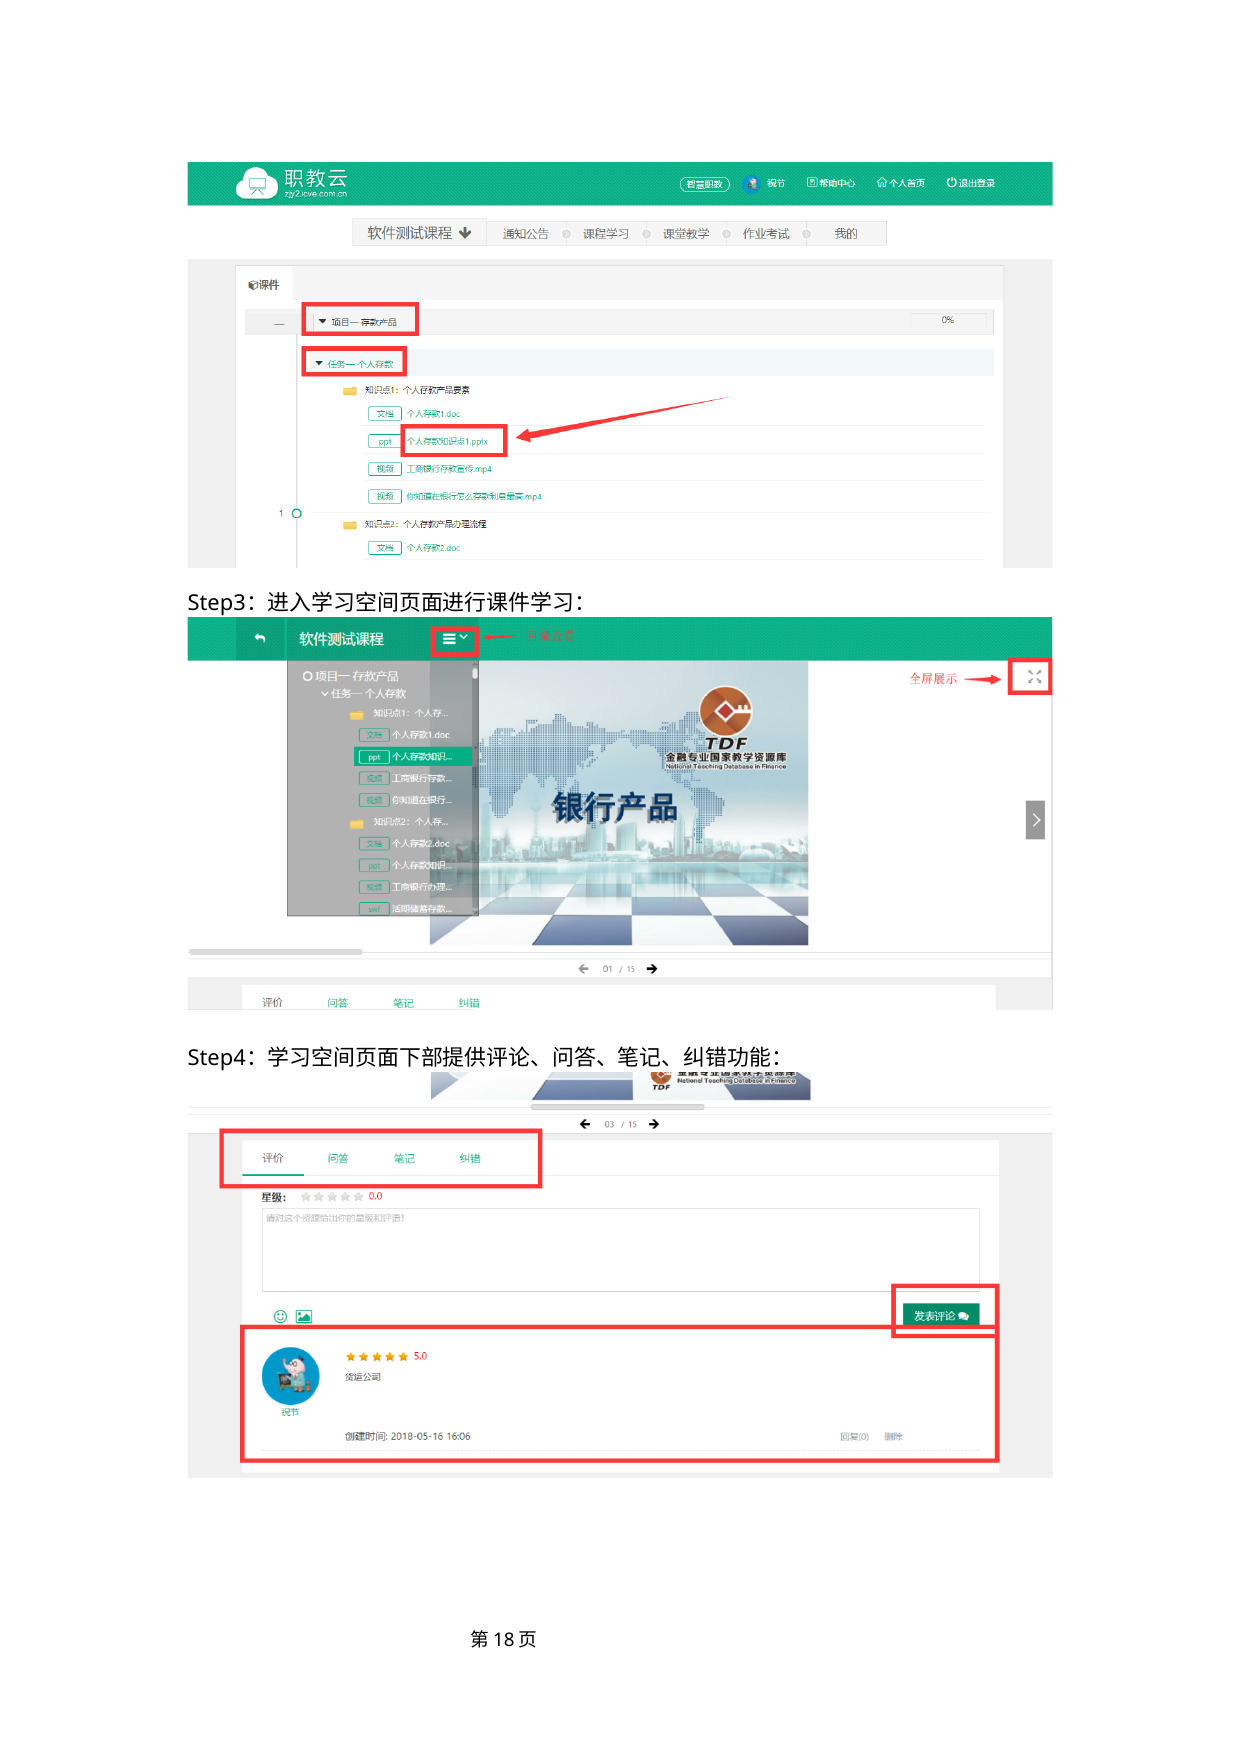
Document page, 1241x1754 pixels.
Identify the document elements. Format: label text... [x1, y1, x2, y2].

text Step3：进入学习空间页面进行课件学习： [187, 584, 1053, 617]
picture [187, 617, 1053, 1010]
picture [187, 1072, 1053, 1478]
text Step4：学习空间页面下部提供评论、问答、笔记、纠错功能： [187, 1039, 1053, 1072]
picture [187, 162, 1053, 568]
